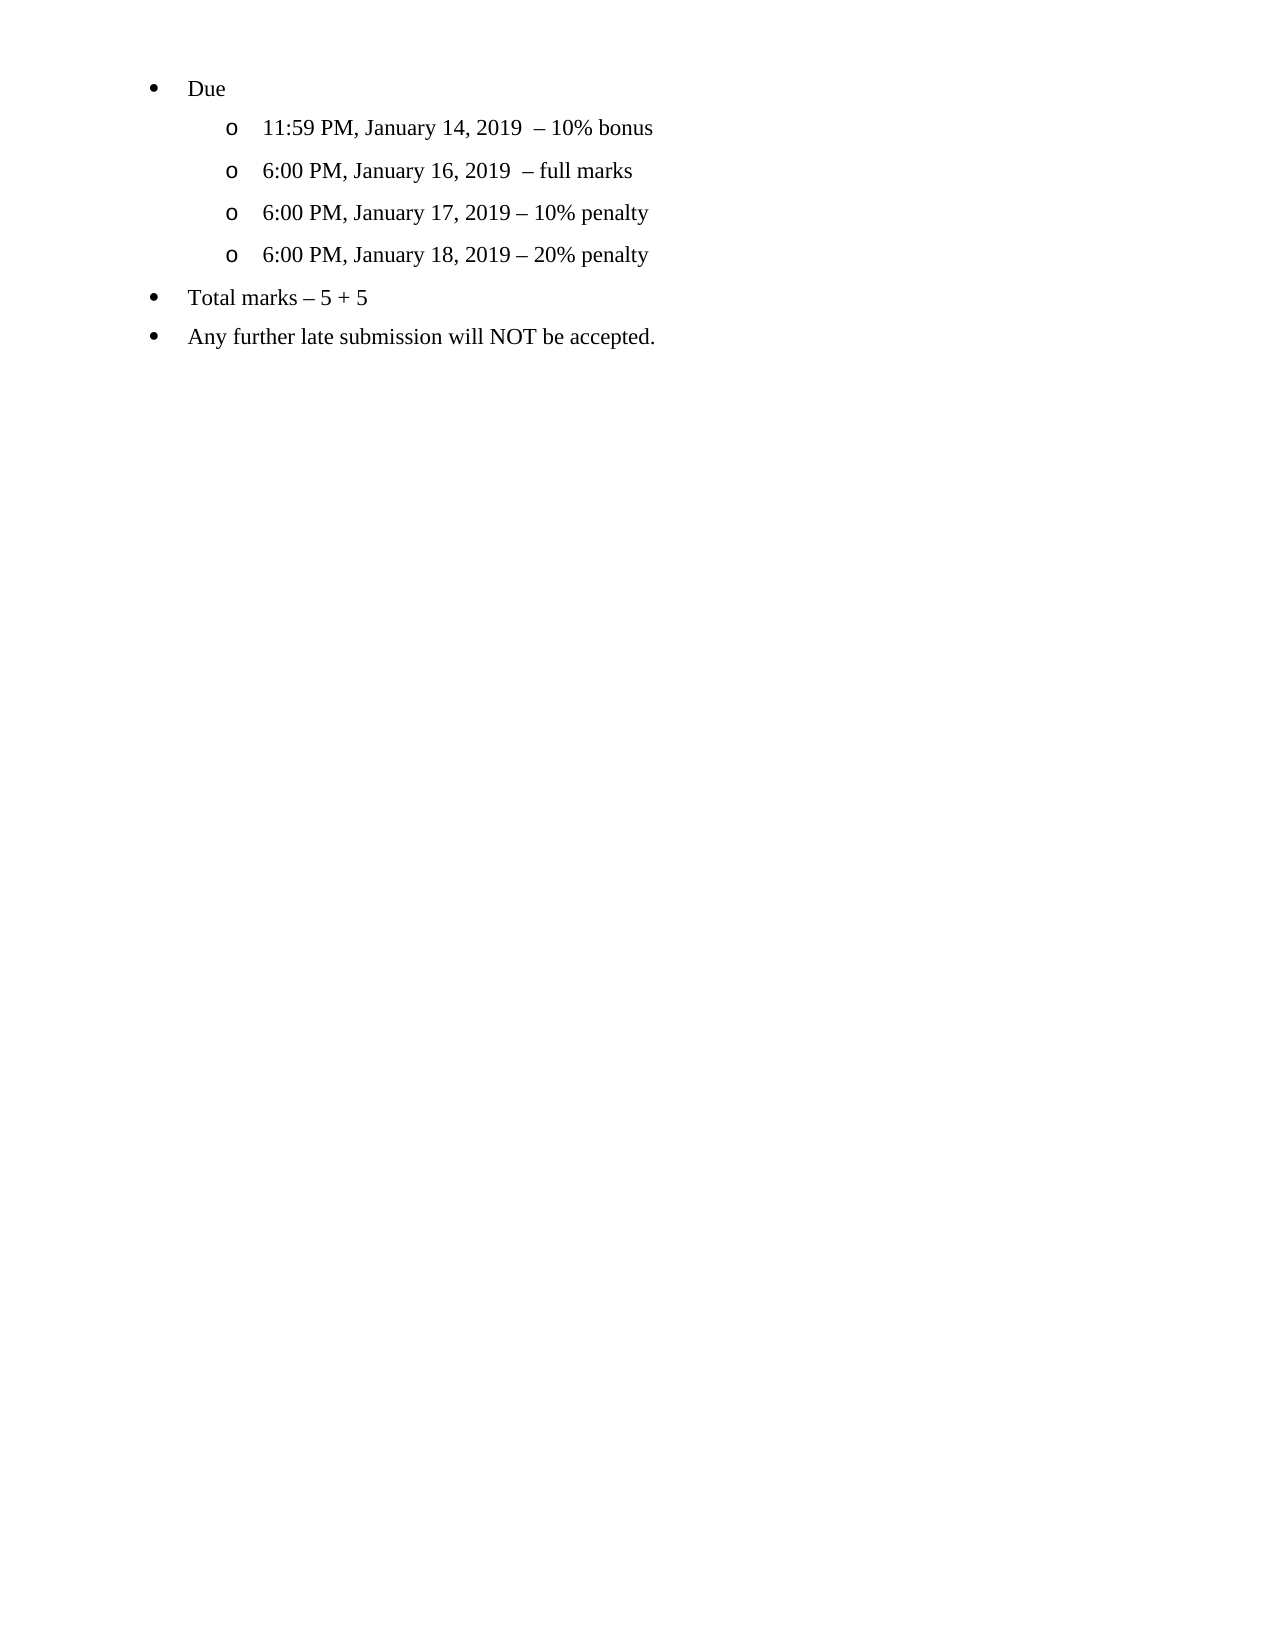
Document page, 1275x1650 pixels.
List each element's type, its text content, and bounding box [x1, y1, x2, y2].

list Any further late submission will NOT be accepted. [150, 323, 1200, 349]
list 11:59 PM, January 14, 2019 – 10% bonus [225, 114, 1200, 143]
list 6:00 PM, January 18, 2019 – 20% penalty [225, 241, 1200, 269]
list 6:00 PM, January 16, 2019 – full marks [225, 157, 1200, 185]
list 6:00 PM, January 17, 2019 – 10% penalty [225, 199, 1200, 227]
list Due [150, 75, 1200, 101]
list Total marks – 5 + 5 [150, 284, 1200, 310]
